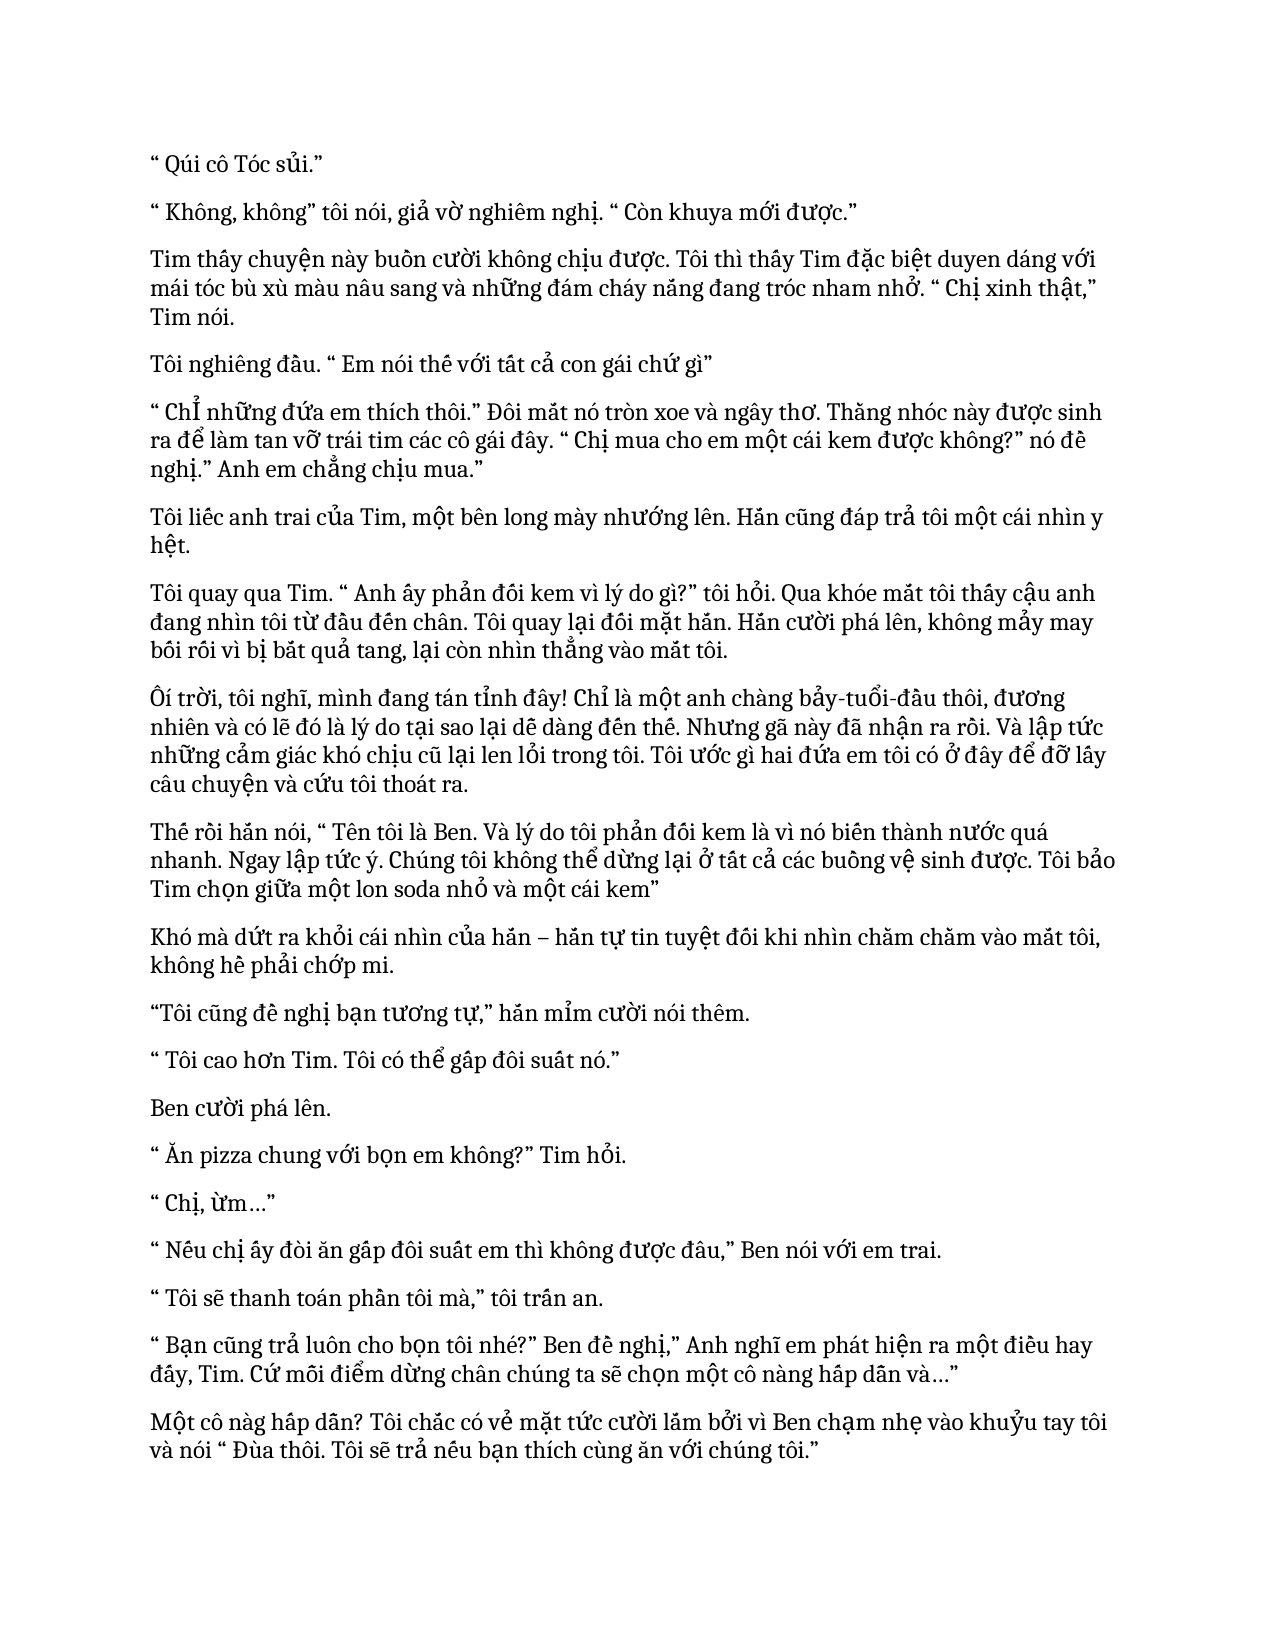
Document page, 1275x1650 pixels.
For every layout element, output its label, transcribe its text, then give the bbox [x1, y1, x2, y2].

text Tôi quay qua Tim. “ Anh ấy phản đối kem vì lý do gì?” tôi hỏi. Qua khóe mắt tôi thấy cậu anh đang nhìn tôi từ đầu đến chân. Tôi quay lại đối mặt hắn. Hắn cười phá lên, không mảy may bối rối vì bị bắt quả tang, lại còn nhìn thẳng vào mắt tôi. [150, 579, 1125, 665]
text “ Chị, ừm…” [150, 1189, 1125, 1217]
text Ôí trời, tôi nghĩ, mình đang tán tỉnh đây! Chỉ là một anh chàng bảy-tuổi-đầu thôi, đương nhiên và có lẽ đó là lý do tại sao lại dễ dàng đến thế. Nhưng gã này đã nhận ra rồi. Và lập tức những cảm giác khó chịu cũ lại len lỏi trong tôi. Tôi ước gì hai đứa em tôi có ở đây để đỡ lấy câu chuyện và cứu tôi thoát ra. [150, 684, 1125, 799]
text Một cô nàg hấp dẫn? Tôi chắc có vẻ mặt tức cười lắm bởi vì Ben chạm nhẹ vào khuỷu tay tôi và nói “ Đùa thôi. Tôi sẽ trả nếu bạn thích cùng ăn với chúng tôi.” [150, 1407, 1125, 1465]
text “ Không, không” tôi nói, giả vờ nghiêm nghị. “ Còn khuya mới được.” [150, 197, 1125, 226]
text “ Nếu chị ấy đòi ăn gấp đôi suất em thì không được đâu,” Ben nói với em trai. [150, 1236, 1125, 1265]
text Tim thấy chuyện này buồn cười không chịu được. Tôi thì thấy Tim đặc biệt duyen dáng với mái tóc bù xù màu nâu sang và những đám cháy nắng đang tróc nham nhở. “ Chị xinh thật,” Tim nói. [150, 245, 1125, 331]
text Khó mà dứt ra khỏi cái nhìn của hắn – hắn tự tin tuyệt đối khi nhìn chằm chằm vào mắt tôi, không hề phải chớp mi. [150, 922, 1125, 980]
text Thế rồi hắn nói, “ Tên tôi là Ben. Và lý do tôi phản đối kem là vì nó biến thành nước quá nhanh. Ngay lập tức ý. Chúng tôi không thể dừng lại ở tất cả các buồng vệ sinh được. Tôi bảo Tim chọn giữa một lon soda nhỏ và một cái kem” [150, 817, 1125, 904]
text “ Tôi sẽ thanh toán phần tôi mà,” tôi trấn an. [150, 1284, 1125, 1312]
text Tôi liếc anh trai của Tim, một bên long mày nhướng lên. Hắn cũng đáp trả tôi một cái nhìn y hệt. [150, 502, 1125, 560]
text “ Ăn pizza chung với bọn em không?” Tim hỏi. [150, 1141, 1125, 1170]
text “ Qúi cô Tóc sủi.” [150, 150, 1125, 179]
text “ ChỈ những đứa em thích thôi.” Đôi mắt nó tròn xoe và ngây thơ. Thằng nhóc này được sinh ra để làm tan vỡ trái tim các cô gái đây. “ Chị mua cho em một cái kem được không?” nó đề nghị.” Anh em chẳng chịu mua.” [150, 397, 1125, 484]
text “ Tôi cao hơn Tim. Tôi có thể gấp đôi suất nó.” [150, 1046, 1125, 1075]
text Ben cười phá lên. [150, 1094, 1125, 1122]
text Tôi nghiêng đầu. “ Em nói thế với tất cả con gái chứ gì” [150, 350, 1125, 379]
text “ Bạn cũng trả luôn cho bọn tôi nhé?” Ben đề nghị,” Anh nghĩ em phát hiện ra một điều hay đấy, Tim. Cứ mỗi điểm dừng chân chúng ta sẽ chọn một cô nàng hấp dẫn và…” [150, 1331, 1125, 1389]
text “Tôi cũng đề nghị bạn tương tự,” hắn mỉm cười nói thêm. [150, 999, 1125, 1027]
